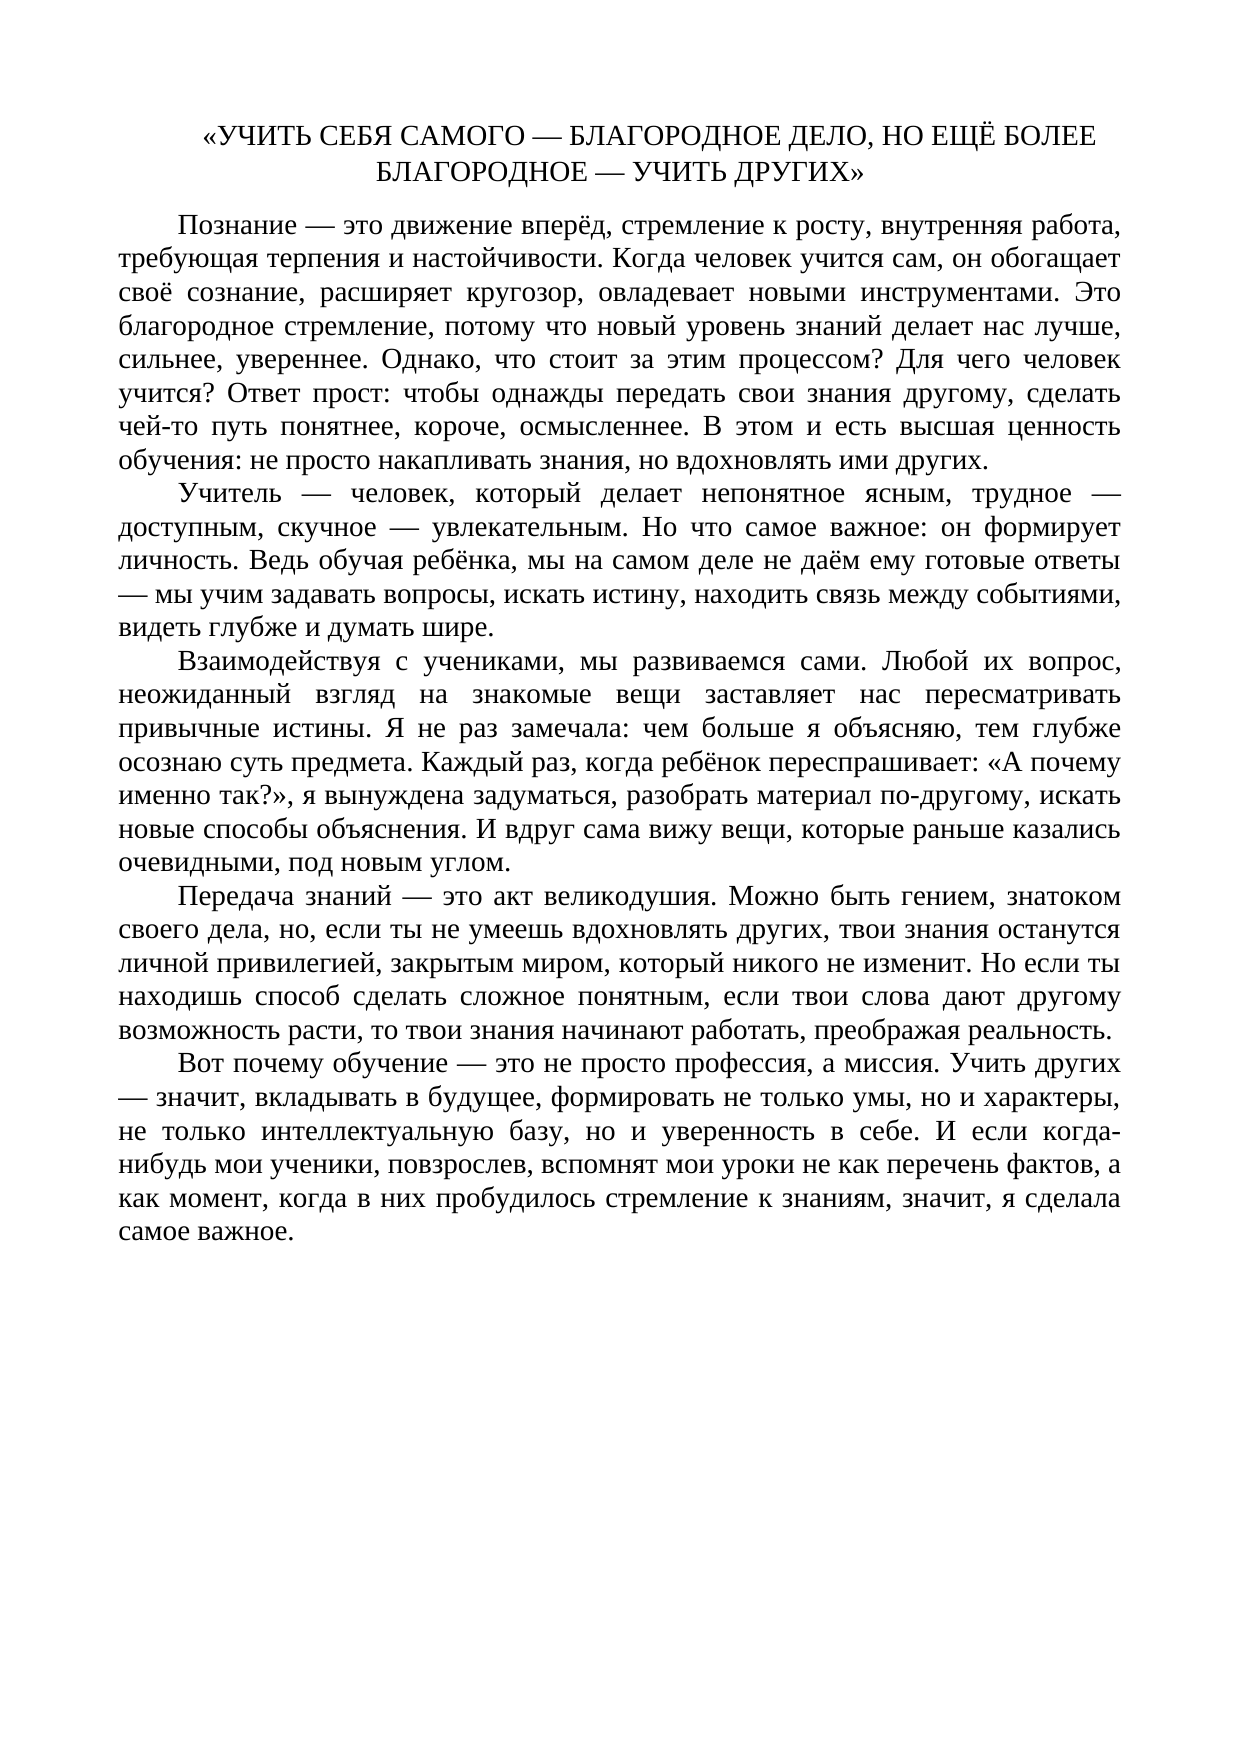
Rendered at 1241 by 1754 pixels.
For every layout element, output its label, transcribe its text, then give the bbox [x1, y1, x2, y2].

text Учитель — человек, который делает непонятное ясным, трудное — доступным, скучное — увлекательным. Но что самое важное: он формирует личность. Ведь обучая ребёнка, мы на самом деле не даём ему готовые ответы — мы учим задавать вопросы, искать истину, находить связь между событиями, видеть глубже и думать шире. [118, 475, 1122, 643]
text Познание — это движение вперёд, стремление к росту, внутренняя работа, требующая терпения и настойчивости. Когда человек учится сам, он обогащает своё сознание, расширяет кругозор, овладевает новыми инструментами. Это благородное стремление, потому что новый уровень знаний делает нас лучше, сильнее, увереннее. Однако, что стоит за этим процессом? Для чего человек учится? Ответ прост: чтобы однажды передать свои знания другому, сделать чей-то путь понятнее, короче, осмысленнее. В этом и есть высшая ценность обучения: не просто накапливать знания, но вдохновлять ими других. [118, 207, 1122, 475]
text Передача знаний — это акт великодушия. Можно быть гением, знатоком своего дела, но, если ты не умеешь вдохновлять других, твои знания останутся личной привилегией, закрытым миром, который никого не изменит. Но если ты находишь способ сделать сложное понятным, если твои слова дают другому возможность расти, то твои знания начинают работать, преображая реальность. [118, 878, 1122, 1046]
text «УЧИТЬ СЕБЯ САМОГО — БЛАГОРОДНОЕ ДЕЛО, НО ЕЩЁ БОЛЕЕ БЛАГОРОДНОЕ — УЧИТЬ ДРУГИХ» [118, 118, 1122, 188]
text Вот почему обучение — это не просто профессия, а миссия. Учить других — значит, вкладывать в будущее, формировать не только умы, но и характеры, не только интеллектуальную базу, но и уверенность в себе. И если когда-нибудь мои ученики, повзрослев, вспомнят мои уроки не как перечень фактов, а как момент, когда в них пробудилось стремление к знаниям, значит, я сделала самое важное. [118, 1046, 1122, 1247]
text Взаимодействуя с учениками, мы развиваемся сами. Любой их вопрос, неожиданный взгляд на знакомые вещи заставляет нас пересматривать привычные истины. Я не раз замечала: чем больше я объясняю, тем глубже осознаю суть предмета. Каждый раз, когда ребёнок переспрашивает: «А почему именно так?», я вынуждена задуматься, разобрать материал по-другому, искать новые способы объяснения. И вдруг сама вижу вещи, которые раньше казались очевидными, под новым углом. [118, 643, 1122, 878]
